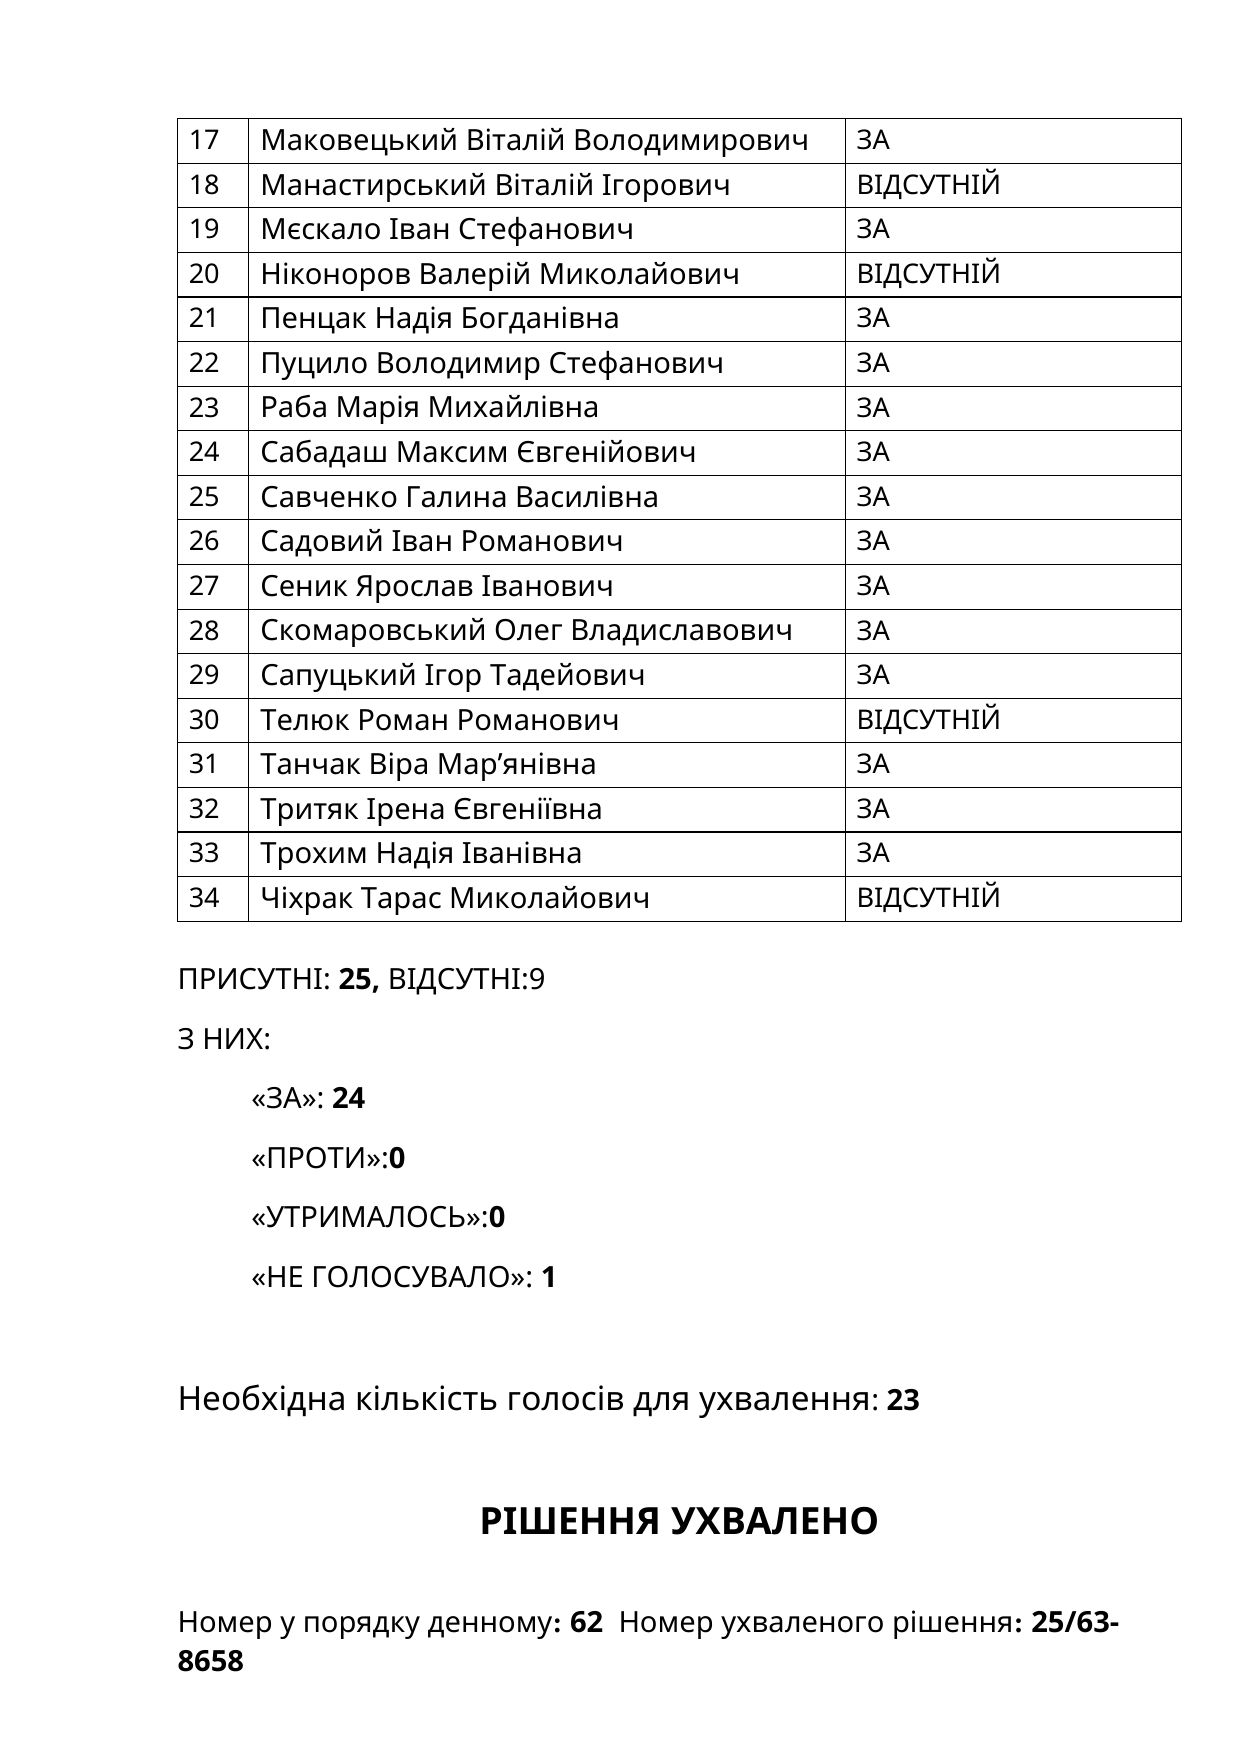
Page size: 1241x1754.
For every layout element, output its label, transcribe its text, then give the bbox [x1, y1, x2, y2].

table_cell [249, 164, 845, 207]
text «ПРОТИ»:0 [177, 1137, 1181, 1177]
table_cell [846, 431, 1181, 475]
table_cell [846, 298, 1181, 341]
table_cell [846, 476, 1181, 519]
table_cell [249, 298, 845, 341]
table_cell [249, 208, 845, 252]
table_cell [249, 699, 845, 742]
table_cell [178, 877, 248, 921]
text «НЕ ГОЛОСУВАЛО»: 1 [177, 1256, 1181, 1296]
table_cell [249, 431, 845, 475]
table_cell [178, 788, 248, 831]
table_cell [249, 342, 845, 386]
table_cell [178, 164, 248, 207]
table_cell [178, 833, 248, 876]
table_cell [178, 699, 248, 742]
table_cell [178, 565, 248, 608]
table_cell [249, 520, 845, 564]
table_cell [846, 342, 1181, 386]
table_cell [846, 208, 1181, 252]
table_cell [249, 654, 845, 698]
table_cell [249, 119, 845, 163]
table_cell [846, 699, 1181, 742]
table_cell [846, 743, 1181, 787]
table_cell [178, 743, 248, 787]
text РІШЕННЯ УХВАЛЕНО [177, 1494, 1181, 1545]
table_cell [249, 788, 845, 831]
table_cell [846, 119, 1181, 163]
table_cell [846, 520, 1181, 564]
text З НИХ: [177, 1018, 1181, 1058]
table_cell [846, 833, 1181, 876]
text «ЗА»: 24 [177, 1077, 1181, 1117]
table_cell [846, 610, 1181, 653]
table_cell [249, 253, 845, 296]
text ПРИСУТНІ: 25, ВІДСУТНІ:9 [177, 958, 1181, 998]
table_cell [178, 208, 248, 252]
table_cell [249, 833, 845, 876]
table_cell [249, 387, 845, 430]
text «УТРИМАЛОСЬ»:0 [177, 1196, 1181, 1236]
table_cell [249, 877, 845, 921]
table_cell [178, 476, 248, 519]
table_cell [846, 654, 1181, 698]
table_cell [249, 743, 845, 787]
text Необхідна кількість голосів для ухвалення: 23 [177, 1375, 1181, 1420]
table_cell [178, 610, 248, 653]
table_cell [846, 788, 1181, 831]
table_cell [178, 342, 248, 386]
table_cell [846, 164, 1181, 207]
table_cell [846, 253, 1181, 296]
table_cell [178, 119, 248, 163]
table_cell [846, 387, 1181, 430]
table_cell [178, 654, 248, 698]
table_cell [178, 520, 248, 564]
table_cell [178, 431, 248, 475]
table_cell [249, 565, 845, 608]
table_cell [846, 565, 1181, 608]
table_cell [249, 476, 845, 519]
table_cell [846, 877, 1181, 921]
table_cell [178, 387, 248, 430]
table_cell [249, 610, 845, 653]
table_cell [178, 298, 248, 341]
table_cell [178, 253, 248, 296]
